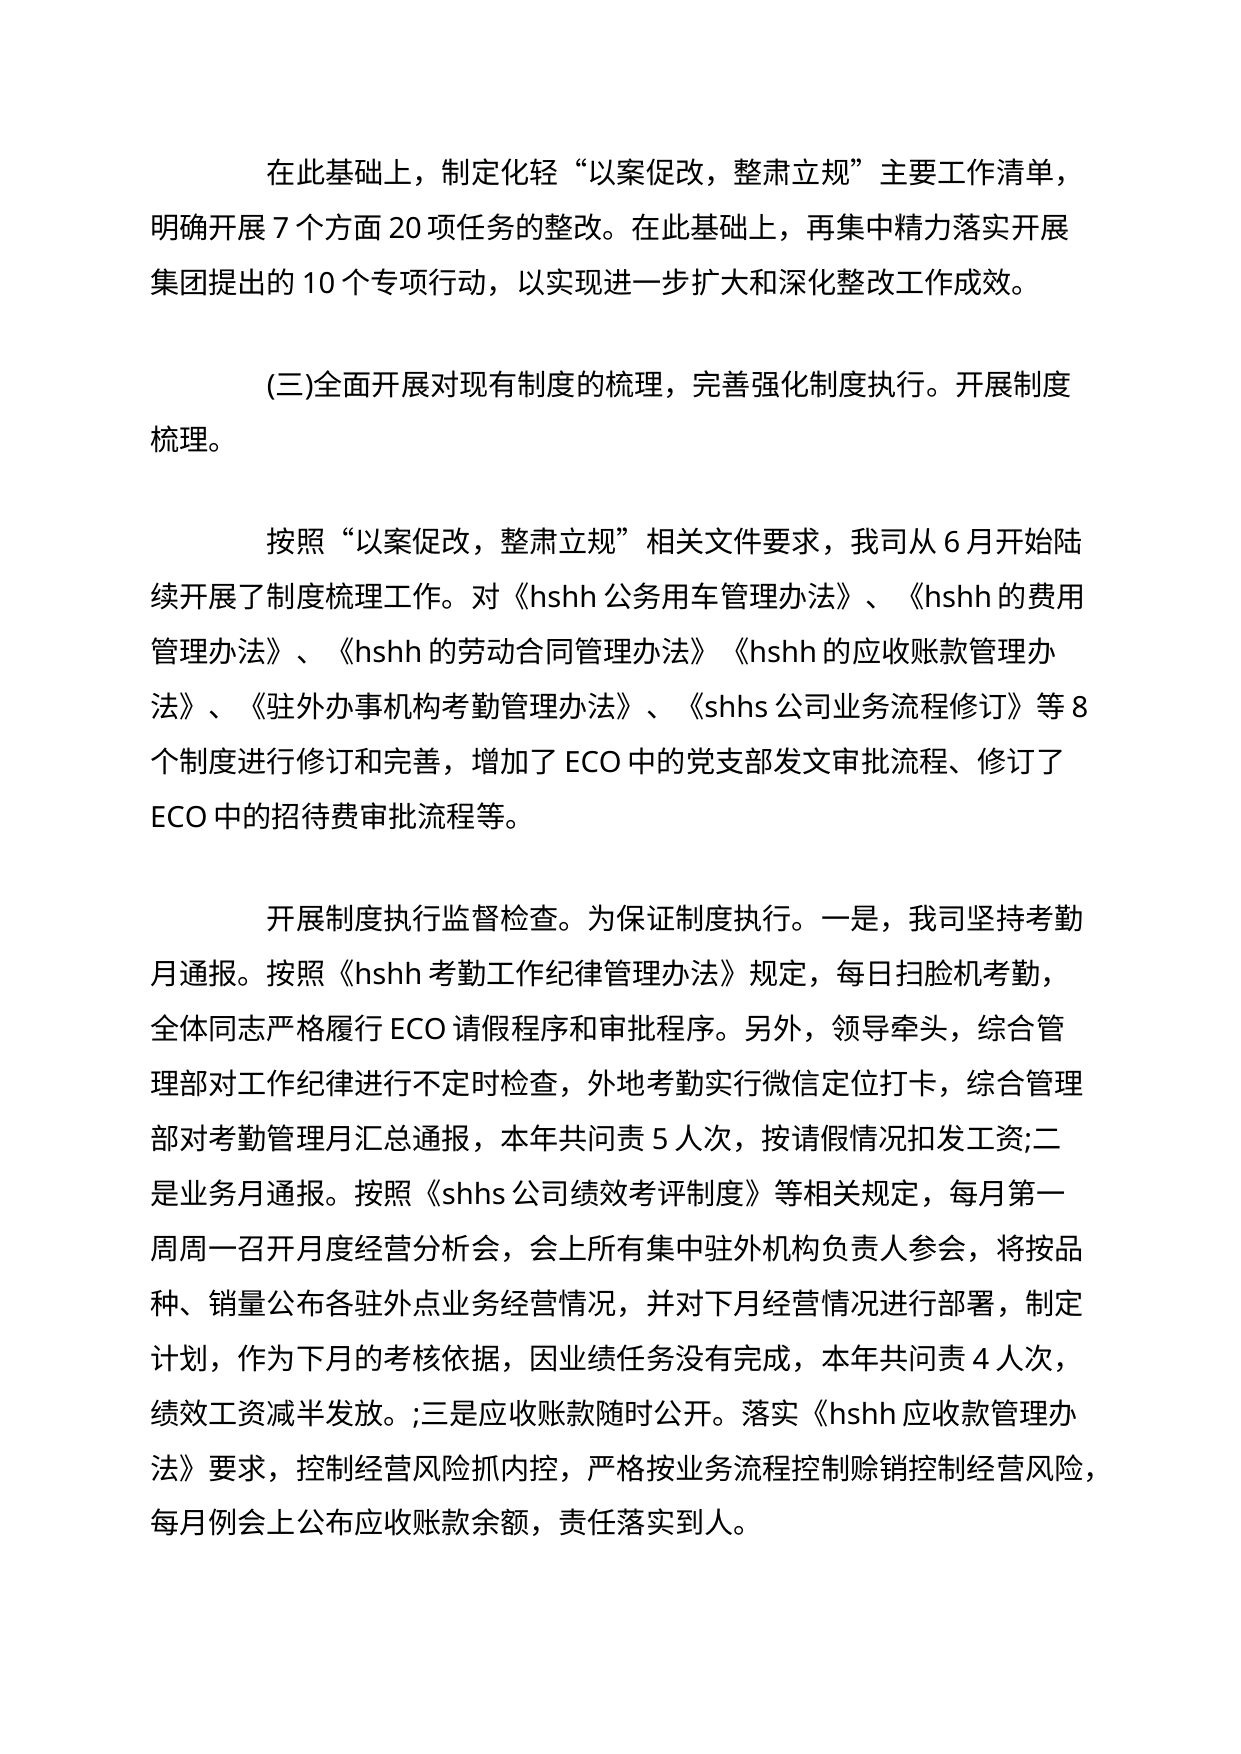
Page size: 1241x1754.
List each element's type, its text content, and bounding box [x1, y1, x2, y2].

text 按照“以案促改，整肃立规”相关文件要求，我司从6月开始陆续开展了制度梳理工作。对《hshh公务用车管理办法》、《hshh的费用管理办法》、《hshh的劳动合同管理办法》《hshh的应收账款管理办法》、《驻外办事机构考勤管理办法》、《shhs公司业务流程修订》等8个制度进行修订和完善，增加了ECO中的党支部发文审批流程、修订了ECO中的招待费审批流程等。 [150, 519, 1090, 836]
text 开展制度执行监督检查。为保证制度执行。一是，我司坚持考勤月通报。按照《hshh考勤工作纪律管理办法》规定，每日扫脸机考勤，全体同志严格履行ECO请假程序和审批程序。另外，领导牵头，综合管理部对工作纪律进行不定时检查，外地考勤实行微信定位打卡，综合管理部对考勤管理月汇总通报，本年共问责5人次，按请假情况扣发工资;二是业务月通报。按照《shhs公司绩效考评制度》等相关规定，每月第一周周一召开月度经营分析会，会上所有集中驻外机构负责人参会，将按品种、销量公布各驻外点业务经营情况，并对下月经营情况进行部署，制定计划，作为下月的考核依据，因业绩任务没有完成，本年共问责4人次，绩效工资减半发放。;三是应收账款随时公开。落实《hshh应收款管理办法》要求，控制经营风险抓内控，严格按业务流程控制赊销控制经营风险，每月例会上公布应收账款余额，责任落实到人。 [150, 896, 1090, 1542]
text (三)全面开展对现有制度的梳理，完善强化制度执行。开展制度梳理。 [150, 362, 1090, 459]
text 在此基础上，制定化轻“以案促改，整肃立规”主要工作清单，明确开展7个方面20项任务的整改。在此基础上，再集中精力落实开展集团提出的10个专项行动，以实现进一步扩大和深化整改工作成效。 [150, 150, 1090, 302]
